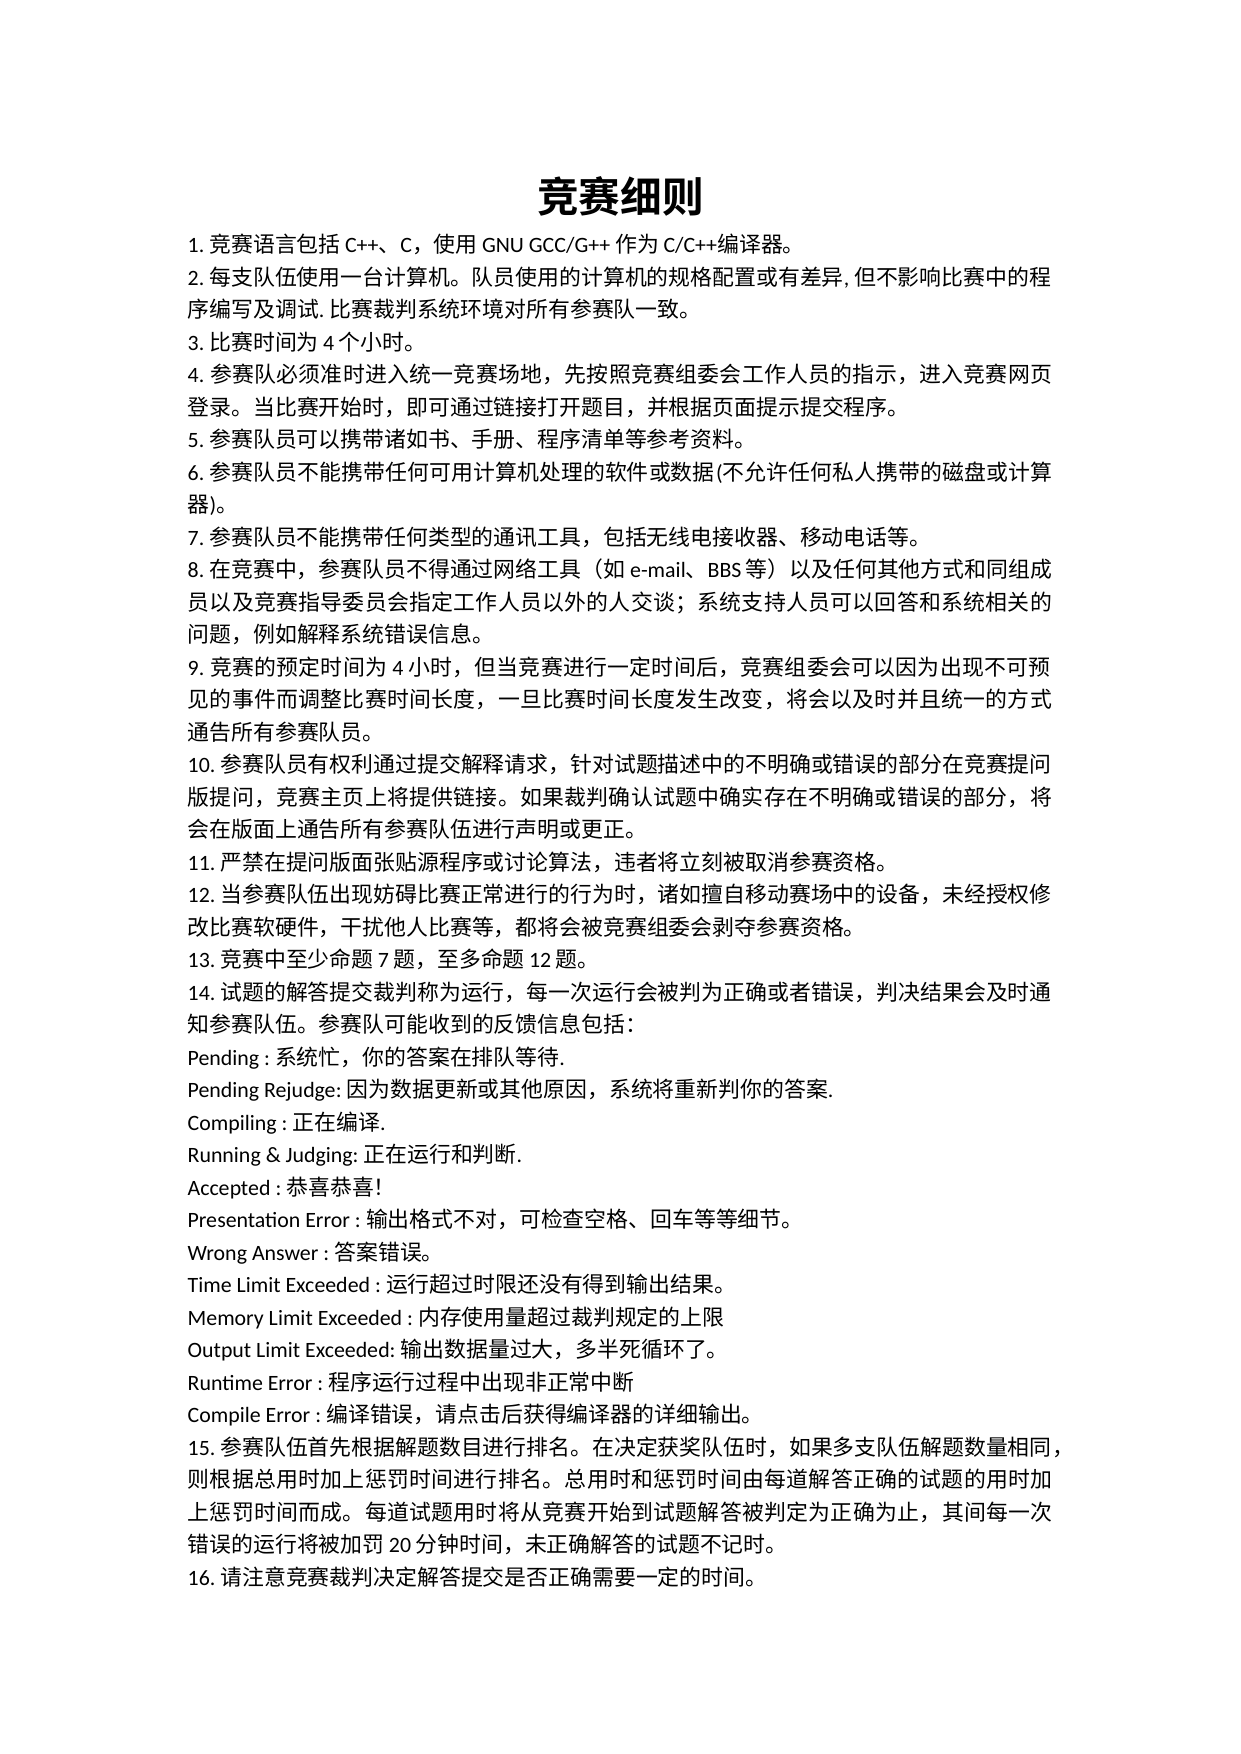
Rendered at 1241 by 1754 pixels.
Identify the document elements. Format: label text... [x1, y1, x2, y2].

text Presentation Error : 输出格式不对，可检查空格、回车等等细节。 [187, 1202, 1053, 1234]
text 6. 参赛队员不能携带任何可用计算机处理的软件或数据(不允许任何私人携带的磁盘或计算器)。 [187, 454, 1053, 519]
text Accepted : 恭喜恭喜！ [187, 1169, 1053, 1202]
text 12. 当参赛队伍出现妨碍比赛正常进行的行为时，诸如擅自移动赛场中的设备，未经授权修改比赛软硬件，干扰他人比赛等，都将会被竞赛组委会剥夺参赛资格。 [187, 877, 1053, 942]
text 1. 竞赛语言包括C++、C，使用GNU GCC/G++ 作为C/C++编译器。 [187, 227, 1053, 259]
text Runtime Error : 程序运行过程中出现非正常中断 [187, 1364, 1053, 1397]
text 3. 比赛时间为4个小时。 [187, 324, 1053, 357]
text 13. 竞赛中至少命题7题，至多命题12题。 [187, 942, 1053, 974]
text Pending Rejudge: 因为数据更新或其他原因，系统将重新判你的答案. [187, 1072, 1053, 1104]
text 11. 严禁在提问版面张贴源程序或讨论算法，违者将立刻被取消参赛资格。 [187, 844, 1053, 877]
text 4. 参赛队必须准时进入统一竞赛场地，先按照竞赛组委会工作人员的指示，进入竞赛网页登录。当比赛开始时，即可通过链接打开题目，并根据页面提示提交程序。 [187, 357, 1053, 422]
text 15. 参赛队伍首先根据解题数目进行排名。在决定获奖队伍时，如果多支队伍解题数量相同，则根据总用时加上惩罚时间进行排名。总用时和惩罚时间由每道解答正确的试题的用时加上惩罚时间而成。每道试题用时将从竞赛开始到试题解答被判定为正确为止，其间每一次错误的运行将被加罚20分钟时间，未正确解答的试题不记时。 [187, 1429, 1053, 1559]
text Output Limit Exceeded: 输出数据量过大，多半死循环了。 [187, 1332, 1053, 1364]
text 8. 在竞赛中，参赛队员不得通过网络工具（如e-mail、BBS等）以及任何其他方式和同组成员以及竞赛指导委员会指定工作人员以外的人交谈；系统支持人员可以回答和系统相关的问题，例如解释系统错误信息。 [187, 552, 1053, 649]
text Running & Judging: 正在运行和判断. [187, 1137, 1053, 1169]
text Pending : 系统忙，你的答案在排队等待. [187, 1039, 1053, 1072]
text Memory Limit Exceeded : 内存使用量超过裁判规定的上限 [187, 1299, 1053, 1332]
text 14. 试题的解答提交裁判称为运行，每一次运行会被判为正确或者错误，判决结果会及时通知参赛队伍。参赛队可能收到的反馈信息包括： [187, 974, 1053, 1039]
text 16. 请注意竞赛裁判决定解答提交是否正确需要一定的时间。 [187, 1559, 1053, 1592]
text 7. 参赛队员不能携带任何类型的通讯工具，包括无线电接收器、移动电话等。 [187, 519, 1053, 552]
text 2. 每支队伍使用一台计算机。队员使用的计算机的规格配置或有差异, 但不影响比赛中的程序编写及调试. 比赛裁判系统环境对所有参赛队一致。 [187, 259, 1053, 324]
text Wrong Answer : 答案错误。 [187, 1234, 1053, 1267]
text 5. 参赛队员可以携带诸如书、手册、程序清单等参考资料。 [187, 422, 1053, 454]
text Time Limit Exceeded : 运行超过时限还没有得到输出结果。 [187, 1267, 1053, 1299]
text Compiling : 正在编译. [187, 1104, 1053, 1137]
text 竞赛细则 [187, 162, 1053, 227]
text 9. 竞赛的预定时间为4小时，但当竞赛进行一定时间后，竞赛组委会可以因为出现不可预见的事件而调整比赛时间长度，一旦比赛时间长度发生改变，将会以及时并且统一的方式通告所有参赛队员。 [187, 649, 1053, 747]
text Compile Error : 编译错误，请点击后获得编译器的详细输出。 [187, 1397, 1053, 1429]
text 10. 参赛队员有权利通过提交解释请求，针对试题描述中的不明确或错误的部分在竞赛提问版提问，竞赛主页上将提供链接。如果裁判确认试题中确实存在不明确或错误的部分，将会在版面上通告所有参赛队伍进行声明或更正。 [187, 747, 1053, 844]
